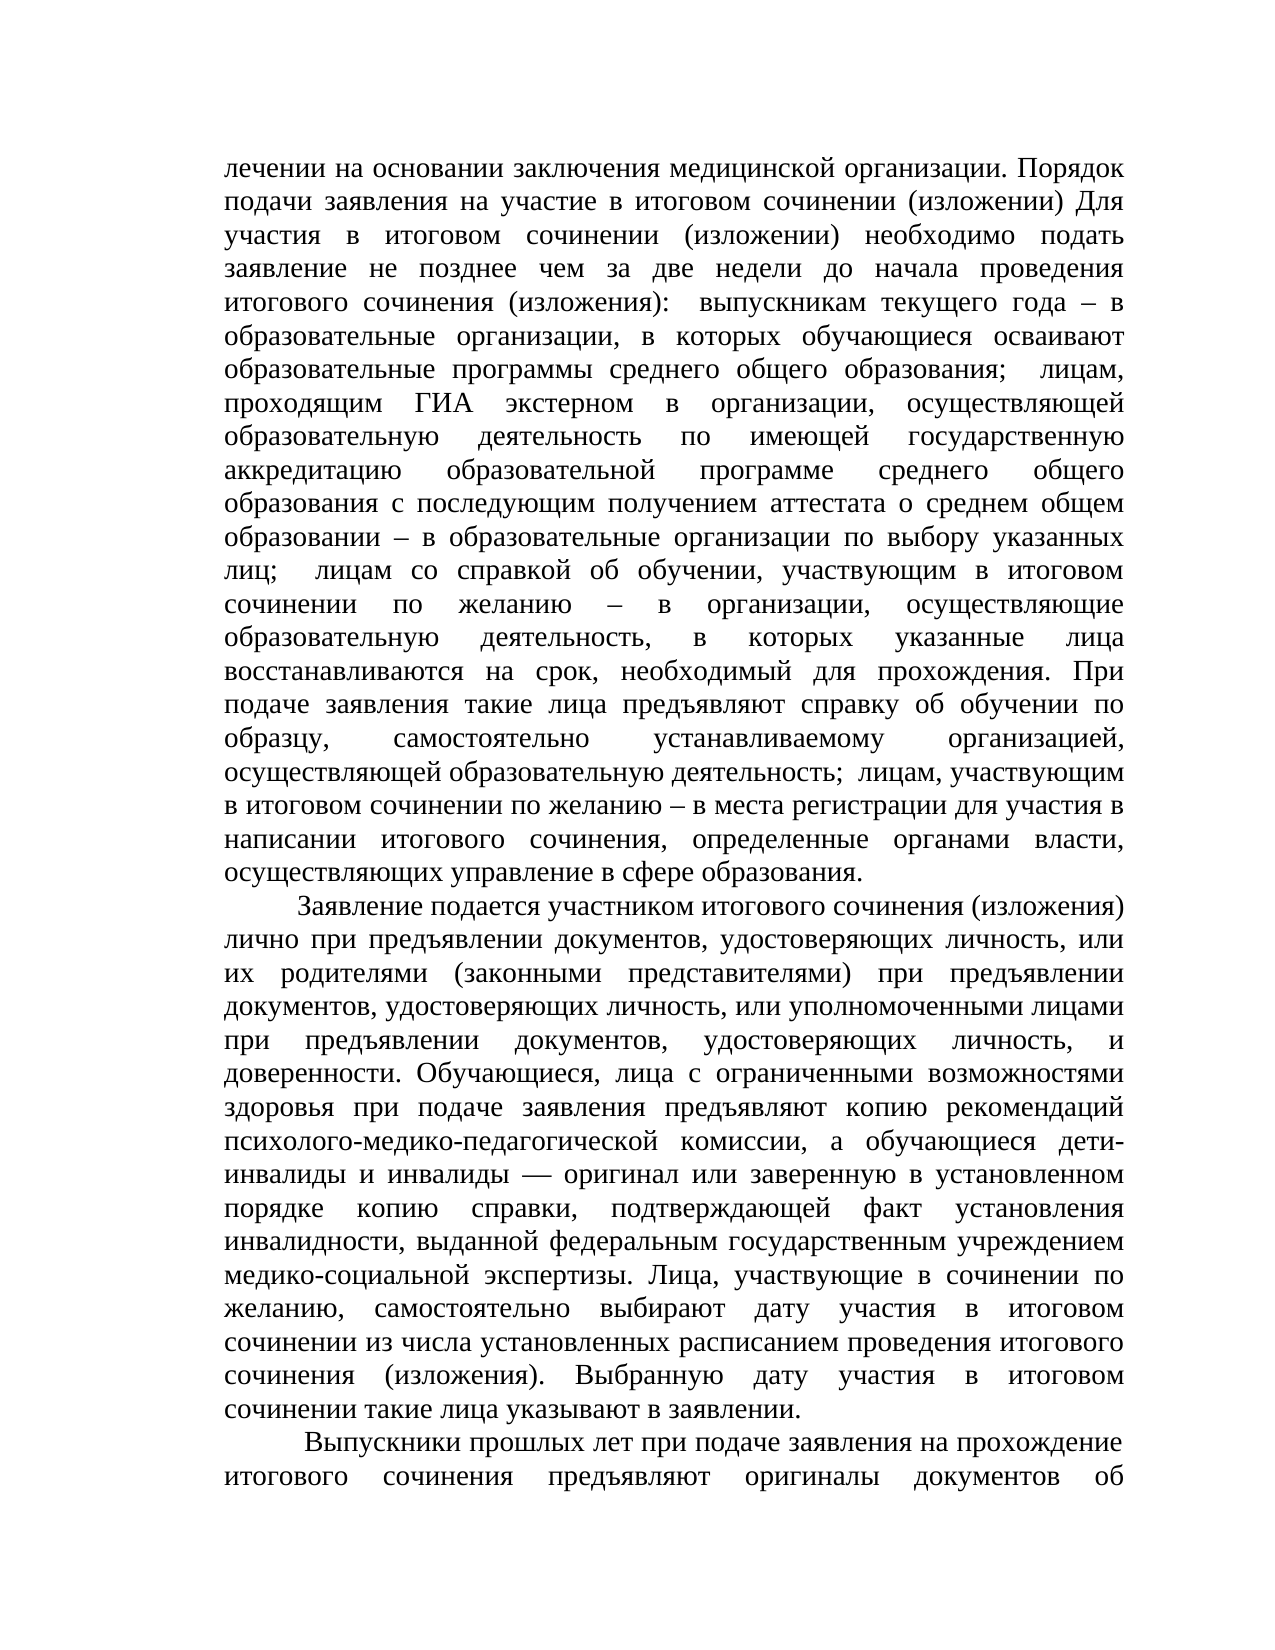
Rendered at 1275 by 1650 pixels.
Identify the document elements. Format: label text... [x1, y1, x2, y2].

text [224, 150, 1125, 888]
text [224, 1424, 1125, 1492]
text Заявление подается участником итогового сочинения (изложения) лично при предъявлении документов, удостоверяющих личность, или их родителями (законными представителями) при предъявлении документов, удостоверяющих личность, или уполномоченными лицами при предъявлении документов, удостоверяющих личность, и доверенности. Обучающиеся, лица с ограниченными возможностями здоровья при подаче заявления предъявляют копию рекомендаций психолого-медико-педагогической комиссии, а обучающиеся дети-инвалиды и инвалиды — оригинал или заверенную в установленном порядке копию справки, подтверждающей факт установления инвалидности, выданной федеральным государственным учреждением медико-социальной экспертизы. Лица, участвующие в сочинении по желанию, самостоятельно выбирают дату участия в итоговом сочинении из числа установленных расписанием проведения итогового сочинения (изложения). Выбранную дату участия в итоговом сочинении такие лица указывают в заявлении. [224, 888, 1125, 1424]
